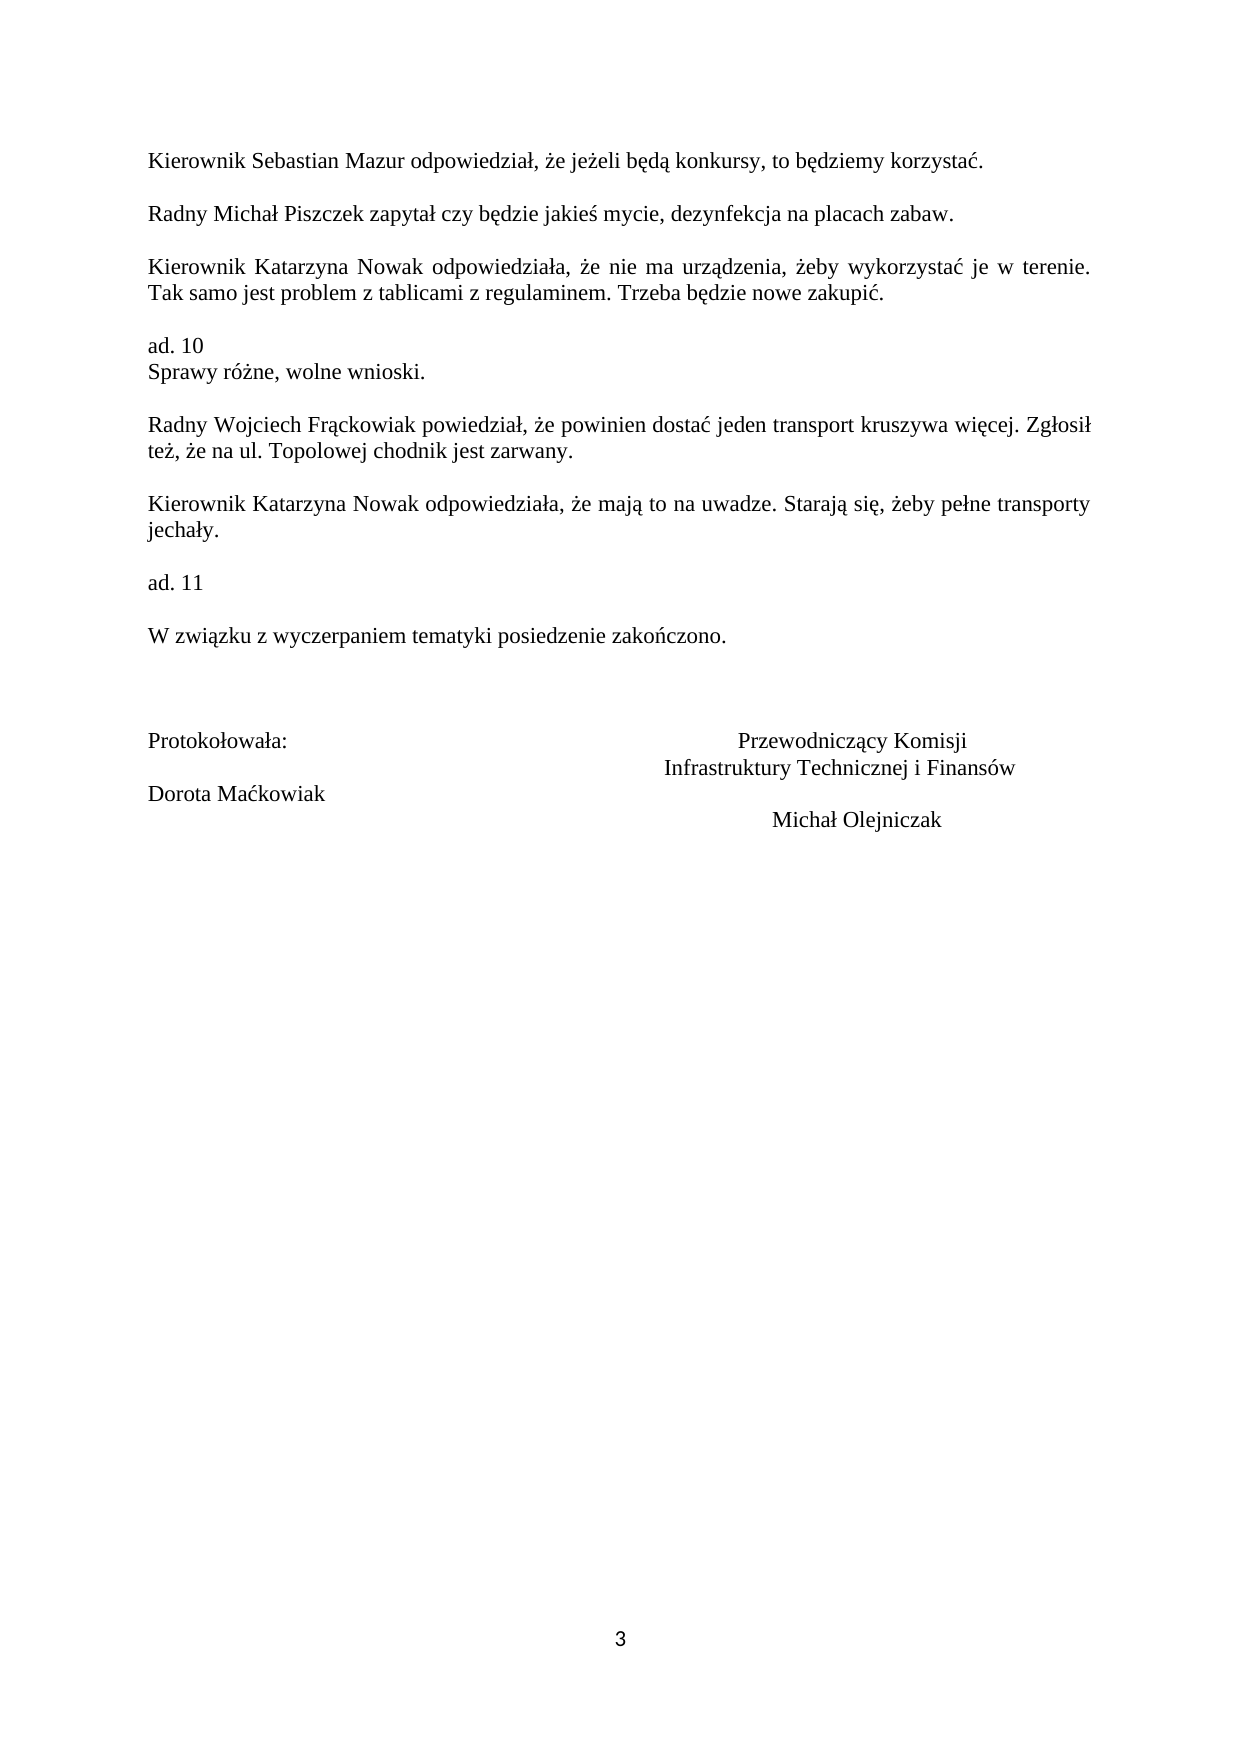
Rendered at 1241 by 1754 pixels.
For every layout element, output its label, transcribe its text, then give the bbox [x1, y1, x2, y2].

text Infrastruktury Technicznej i Finansów [148, 754, 1093, 780]
text Kierownik Katarzyna Nowak odpowiedziała, że nie ma urządzenia, żeby wykorzystać je w terenie. Tak samo jest problem z tablicami z regulaminem. Trzeba będzie nowe zakupić. [148, 253, 1093, 306]
text ad. 10 [148, 332, 1093, 358]
text Sprawy różne, wolne wnioski. [148, 358, 1093, 385]
text Kierownik Katarzyna Nowak odpowiedziała, że mają to na uwadze. Starają się, żeby pełne transporty jechały. [148, 490, 1093, 543]
text W związku z wyczerpaniem tematyki posiedzenie zakończono. [148, 622, 1093, 648]
text Michał Olejniczak [148, 806, 1093, 833]
text Dorota Maćkowiak [148, 780, 1093, 806]
text Kierownik Sebastian Mazur odpowiedział, że jeżeli będą konkursy, to będziemy korzystać. [148, 148, 1093, 174]
text Radny Michał Piszczek zapytał czy będzie jakieś mycie, dezynfekcja na placach zabaw. [148, 200, 1093, 227]
text Protokołowała: Przewodniczący Komisji [148, 727, 1093, 754]
text ad. 11 [148, 569, 1093, 596]
text Radny Wojciech Frąckowiak powiedział, że powinien dostać jeden transport kruszywa więcej. Zgłosił też, że na ul. Topolowej chodnik jest zarwany. [148, 411, 1093, 464]
